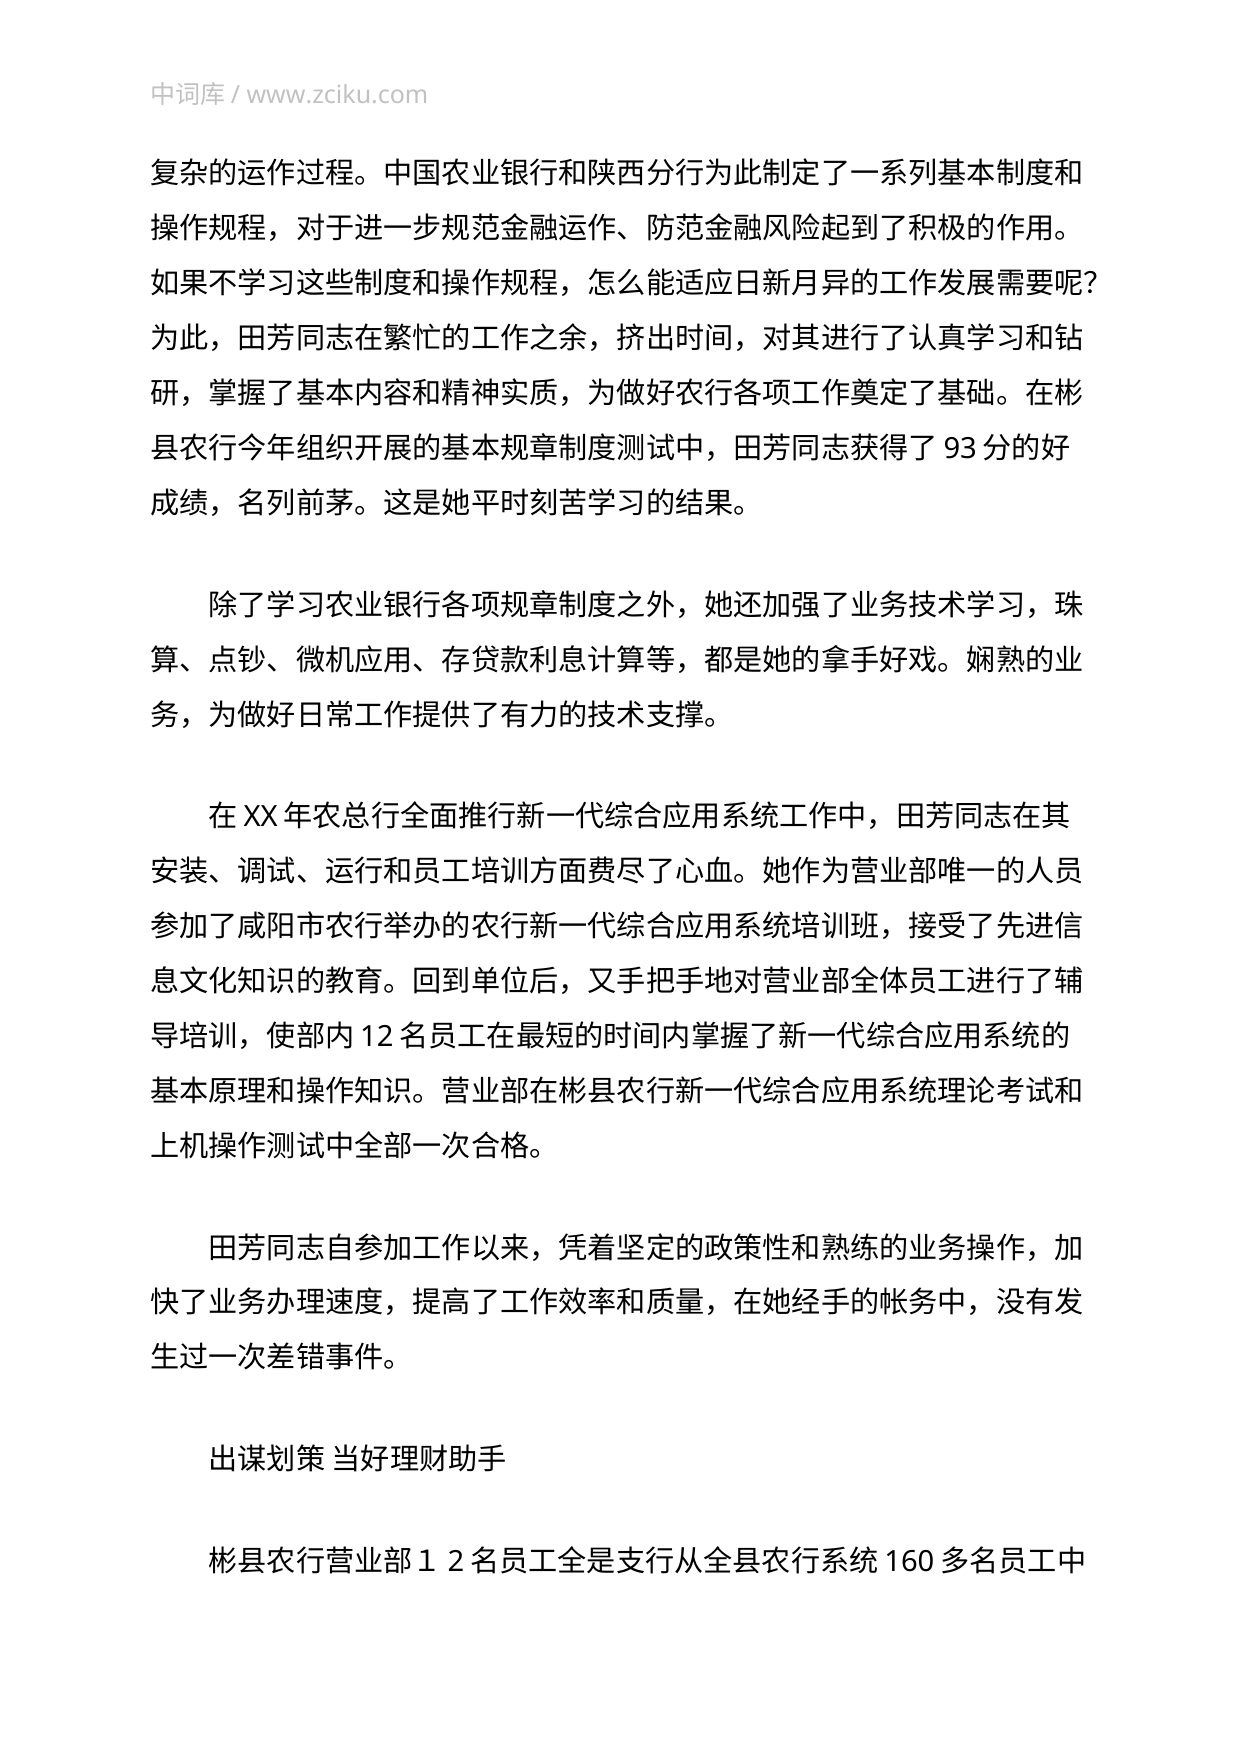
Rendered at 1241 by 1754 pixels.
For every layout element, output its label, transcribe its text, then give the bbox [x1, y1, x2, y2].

text 出谋划策 当好理财助手 [150, 1436, 1090, 1478]
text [150, 150, 1090, 522]
text 在XX年农总行全面推行新一代综合应用系统工作中，田芳同志在其安装、调试、运行和员工培训方面费尽了心血。她作为营业部唯一的人员参加了咸阳市农行举办的农行新一代综合应用系统培训班，接受了先进信息文化知识的教育。回到单位后，又手把手地对营业部全体员工进行了辅导培训，使部内12名员工在最短的时间内掌握了新一代综合应用系统的基本原理和操作知识。营业部在彬县农行新一代综合应用系统理论考试和上机操作测试中全部一次合格。 [150, 793, 1090, 1165]
text 除了学习农业银行各项规章制度之外，她还加强了业务技术学习，珠算、点钞、微机应用、存贷款利息计算等，都是她的拿手好戏。娴熟的业务，为做好日常工作提供了有力的技术支撑。 [150, 581, 1090, 733]
text 田芳同志自参加工作以来，凭着坚定的政策性和熟练的业务操作，加快了业务办理速度，提高了工作效率和质量，在她经手的帐务中，没有发生过一次差错事件。 [150, 1224, 1090, 1376]
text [150, 1537, 1090, 1580]
